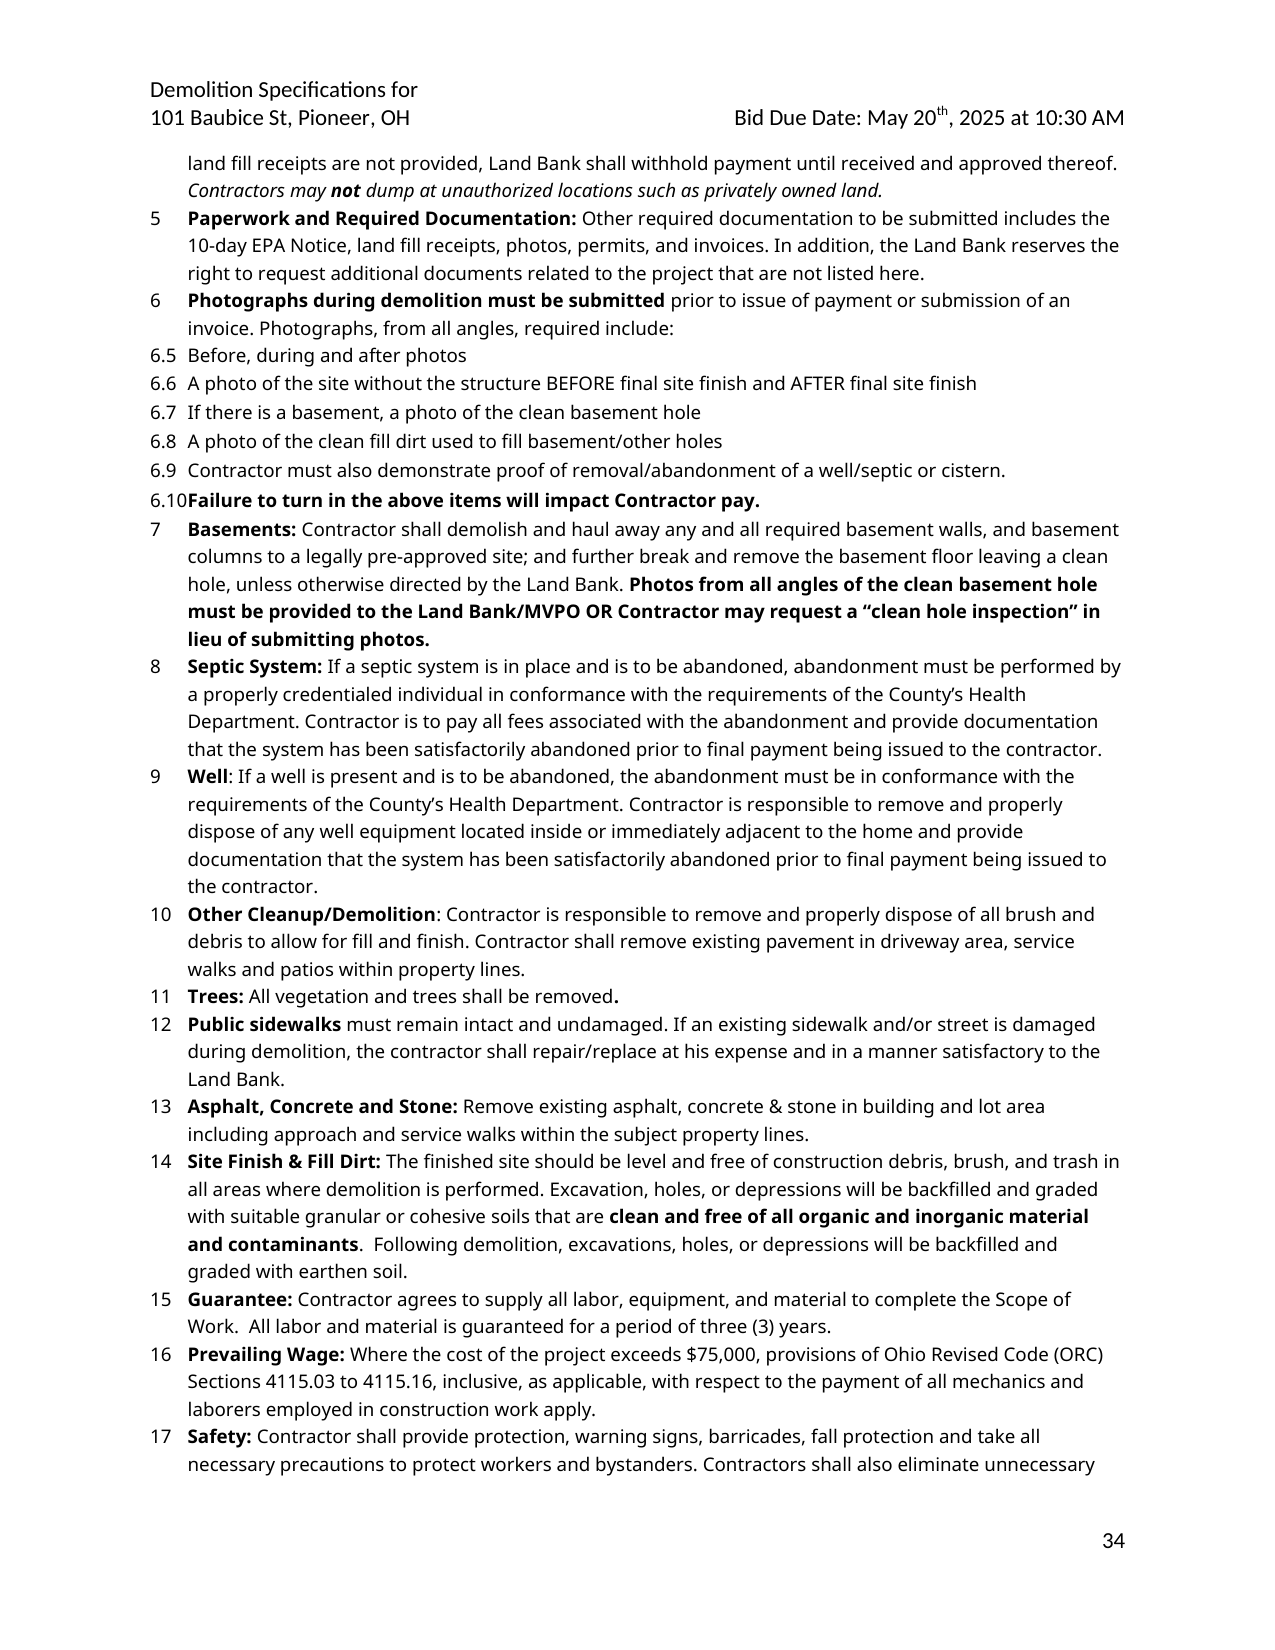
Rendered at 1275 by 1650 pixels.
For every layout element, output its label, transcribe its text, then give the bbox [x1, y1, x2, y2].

list Prevailing Wage: Where the cost of the project exceeds $75,000, provisions of Ohio Revised Code (ORC) Sections 4115.03 to 4115.16, inclusive, as applicable, with respect to the payment of all mechanics and laborers employed in construction work apply. [150, 1341, 1125, 1422]
list Guarantee: Contractor agrees to supply all labor, equipment, and material to complete the Scope of Work. All labor and material is guaranteed for a period of three (3) years. [150, 1286, 1125, 1339]
list Asphalt, Concrete and Stone: Remove existing asphalt, concrete & stone in building and lot area including approach and service walks within the subject property lines. [150, 1094, 1125, 1147]
list A photo of the clean fill dirt used to fill basement/other holes [150, 428, 1125, 454]
list Trees: All vegetation and trees shall be removed. [150, 984, 1125, 1009]
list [150, 150, 1125, 203]
list Photographs during demolition must be submitted prior to issue of payment or submission of an invoice. Photographs, from all angles, required include: [150, 287, 1125, 341]
list Contractor must also demonstrate proof of removal/abandonment of a well/septic or cistern. [150, 458, 1125, 483]
list Other Cleanup/Demolition: Contractor is responsible to remove and properly dispose of all brush and debris to allow for fill and finish. Contractor shall remove existing pavement in driveway area, service walks and patios within property lines. [150, 901, 1125, 982]
list A photo of the site without the structure BEFORE final site finish and AFTER final site finish [150, 370, 1125, 396]
list Site Finish & Fill Dirt: The finished site should be level and free of construction debris, brush, and trash in all areas where demolition is performed. Excavation, holes, or depressions will be backfilled and graded with suitable granular or cohesive soils that are clean and free of all organic and inorganic material and contaminants. Following demolition, excavations, holes, or depressions will be backfilled and graded with earthen soil. [150, 1149, 1125, 1284]
list Well: If a well is present and is to be abandoned, the abandonment must be in conformance with the requirements of the County’s Health Department. Contractor is responsible to remove and properly dispose of any well equipment located inside or immediately adjacent to the home and provide documentation that the system has been satisfactorily abandoned prior to final payment being issued to the contractor. [150, 764, 1125, 899]
list Paperwork and Required Documentation: Other required documentation to be submitted includes the 10-day EPA Notice, land fill receipts, photos, permits, and invoices. In addition, the Land Bank reserves the right to request additional documents related to the project that are not listed here. [150, 205, 1125, 286]
list Failure to turn in the above items will impact Contractor pay. [150, 487, 1125, 513]
list Basements: Contractor shall demolish and haul away any and all required basement walls, and basement columns to a legally pre-approved site; and further break and remove the basement floor leaving a clean hole, unless otherwise directed by the Land Bank. Photos from all angles of the clean basement hole must be provided to the Land Bank/MVPO OR Contractor may request a “clean hole inspection” in lieu of submitting photos. [150, 516, 1125, 652]
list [150, 1424, 1125, 1477]
list Septic System: If a septic system is in place and is to be abandoned, abandonment must be performed by a properly credentialed individual in conformance with the requirements of the County’s Health Department. Contractor is to pay all fees associated with the abandonment and provide documentation that the system has been satisfactorily abandoned prior to final payment being issued to the contractor. [150, 654, 1125, 762]
list Before, during and after photos [150, 342, 1125, 368]
list Public sidewalks must remain intact and undamaged. If an existing sidewalk and/or street is damaged during demolition, the contractor shall repair/replace at his expense and in a manner satisfactory to the Land Bank. [150, 1011, 1125, 1092]
list If there is a basement, a photo of the clean basement hole [150, 399, 1125, 425]
